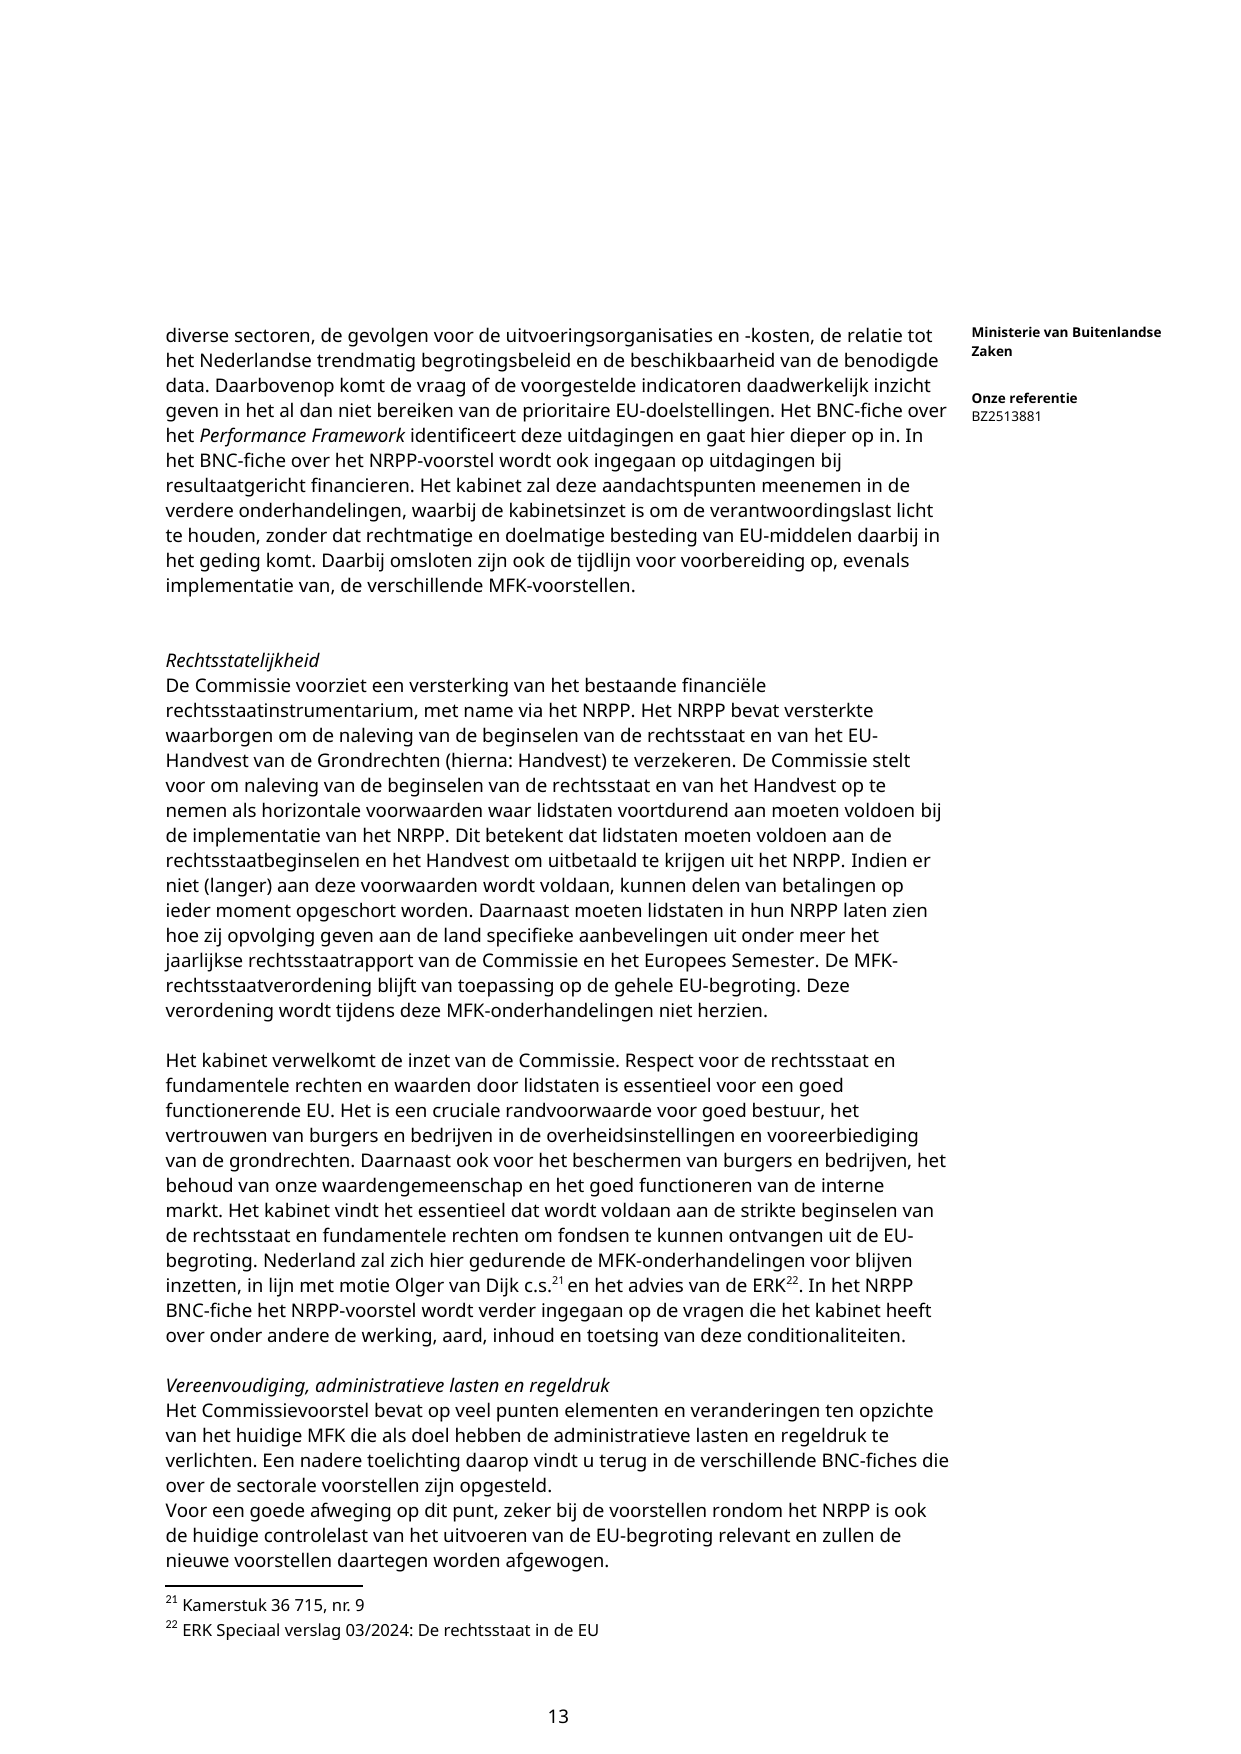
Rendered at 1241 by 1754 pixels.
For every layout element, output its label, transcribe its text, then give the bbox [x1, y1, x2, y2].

text De Commissie voorziet een versterking van het bestaande financiële rechtsstaatinstrumentarium, met name via het NRPP. Het NRPP bevat versterkte waarborgen om de naleving van de beginselen van de rechtsstaat en van het EU-Handvest van de Grondrechten (hierna: Handvest) te verzekeren. De Commissie stelt voor om naleving van de beginselen van de rechtsstaat en van het Handvest op te nemen als horizontale voorwaarden waar lidstaten voortdurend aan moeten voldoen bij de implementatie van het NRPP. Dit betekent dat lidstaten moeten voldoen aan de rechtsstaatbeginselen en het Handvest om uitbetaald te krijgen uit het NRPP. Indien er niet (langer) aan deze voorwaarden wordt voldaan, kunnen delen van betalingen op ieder moment opgeschort worden. Daarnaast moeten lidstaten in hun NRPP laten zien hoe zij opvolging geven aan de land specifieke aanbevelingen uit onder meer het jaarlijkse rechtsstaatrapport van de Commissie en het Europees Semester. De MFK-rechtsstaatverordening blijft van toepassing op de gehele EU-begroting. Deze verordening wordt tijdens deze MFK-onderhandelingen niet herzien. [165, 672, 951, 1022]
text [165, 322, 951, 597]
text Het kabinet verwelkomt de inzet van de Commissie. Respect voor de rechtsstaat en fundamentele rechten en waarden door lidstaten is essentieel voor een goed functionerende EU. Het is een cruciale randvoorwaarde voor goed bestuur, het vertrouwen van burgers en bedrijven in de overheidsinstellingen en vooreerbiediging van de grondrechten. Daarnaast ook voor het beschermen van burgers en bedrijven, het behoud van onze waardengemeenschap en het goed functioneren van de interne markt. Het kabinet vindt het essentieel dat wordt voldaan aan de strikte beginselen van de rechtsstaat en fundamentele rechten om fondsen te kunnen ontvangen uit de EU-begroting. Nederland zal zich hier gedurende de MFK-onderhandelingen voor blijven inzetten, in lijn met motie Olger van Dijk c.s. en het advies van de ERK. In het NRPP BNC-fiche het NRPP-voorstel wordt verder ingegaan op de vragen die het kabinet heeft over onder andere de werking, aard, inhoud en toetsing van deze conditionaliteiten. [165, 1047, 951, 1347]
text Rechtsstatelijkheid [165, 647, 951, 672]
text Het Commissievoorstel bevat op veel punten elementen en veranderingen ten opzichte van het huidige MFK die als doel hebben de administratieve lasten en regeldruk te verlichten. Een nadere toelichting daarop vindt u terug in de verschillende BNC-fiches die over de sectorale voorstellen zijn opgesteld. [165, 1397, 951, 1497]
text Voor een goede afweging op dit punt, zeker bij de voorstellen rondom het NRPP is ook de huidige controlelast van het uitvoeren van de EU-begroting relevant en zullen de nieuwe voorstellen daartegen worden afgewogen. [165, 1497, 951, 1572]
text Vereenvoudiging, administratieve lasten en regeldruk [165, 1372, 951, 1397]
